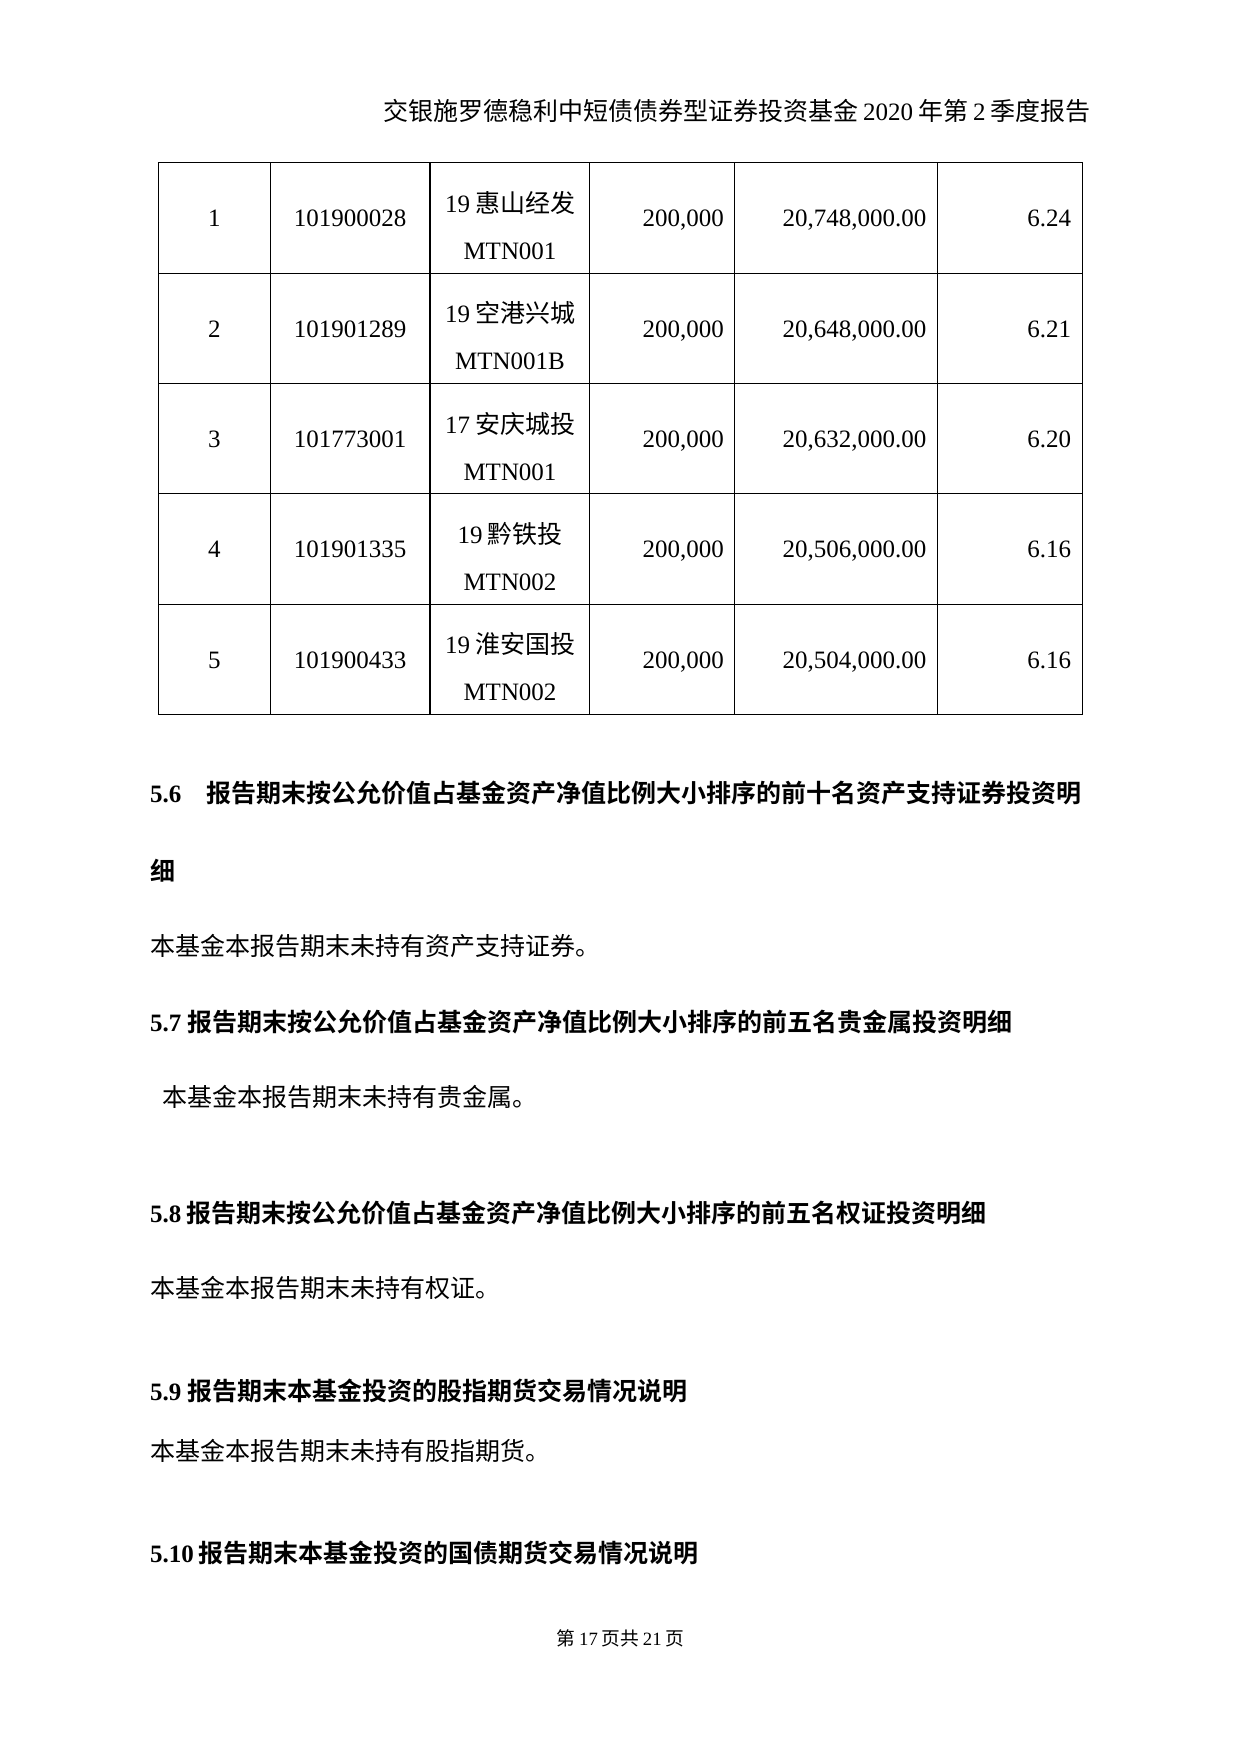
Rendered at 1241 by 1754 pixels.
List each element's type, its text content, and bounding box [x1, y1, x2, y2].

table_cell 6.16 [938, 494, 1082, 604]
text 5.7 报告期末按公允价值占基金资产净值比例大小排序的前五名贵金属投资明细 [150, 988, 1090, 1053]
table_cell 200,000 [590, 163, 734, 272]
table_cell 101901335 [271, 494, 429, 604]
text 本基金本报告期末未持有资产支持证券。 [150, 912, 1090, 977]
table_cell 101900028 [271, 163, 429, 272]
text 5.6 报告期末按公允价值占基金资产净值比例大小排序的前十名资产支持证券投资明细 [150, 759, 1090, 902]
table_cell 19淮安国投MTN002 [431, 605, 589, 714]
table_cell 5 [159, 605, 270, 714]
table_cell 101773001 [271, 384, 429, 493]
table_cell 4 [159, 494, 270, 604]
table_cell 20,648,000.00 [735, 274, 937, 383]
table_cell 3 [159, 384, 270, 493]
table_cell 200,000 [590, 274, 734, 383]
table_cell 20,748,000.00 [735, 163, 937, 272]
text 本基金本报告期末未持有股指期货。 [150, 1417, 1090, 1482]
text 5.10报告期末本基金投资的国债期货交易情况说明 [150, 1534, 1090, 1570]
table_cell 20,504,000.00 [735, 605, 937, 714]
text 5.9 报告期末本基金投资的股指期货交易情况说明 [150, 1371, 1090, 1407]
table_cell 20,506,000.00 [735, 494, 937, 604]
table_cell 101900433 [271, 605, 429, 714]
text 5.8报告期末按公允价值占基金资产净值比例大小排序的前五名权证投资明细 [150, 1179, 1090, 1244]
table_cell 200,000 [590, 384, 734, 493]
table_cell 19黔铁投MTN002 [431, 494, 589, 604]
table_cell 19空港兴城MTN001B [431, 274, 589, 383]
table_cell 19惠山经发MTN001 [431, 163, 589, 272]
table_cell 6.24 [938, 163, 1082, 272]
table_cell 2 [159, 274, 270, 383]
text 本基金本报告期末未持有权证。 [150, 1254, 1090, 1319]
table_cell 6.16 [938, 605, 1082, 714]
table_cell 6.20 [938, 384, 1082, 493]
table_cell 101901289 [271, 274, 429, 383]
table_cell 1 [159, 163, 270, 272]
table_cell 200,000 [590, 605, 734, 714]
table_cell 20,632,000.00 [735, 384, 937, 493]
table_cell 17安庆城投MTN001 [431, 384, 589, 493]
table_cell 6.21 [938, 274, 1082, 383]
table_cell 200,000 [590, 494, 734, 604]
text 本基金本报告期末未持有贵金属。 [150, 1063, 1090, 1128]
